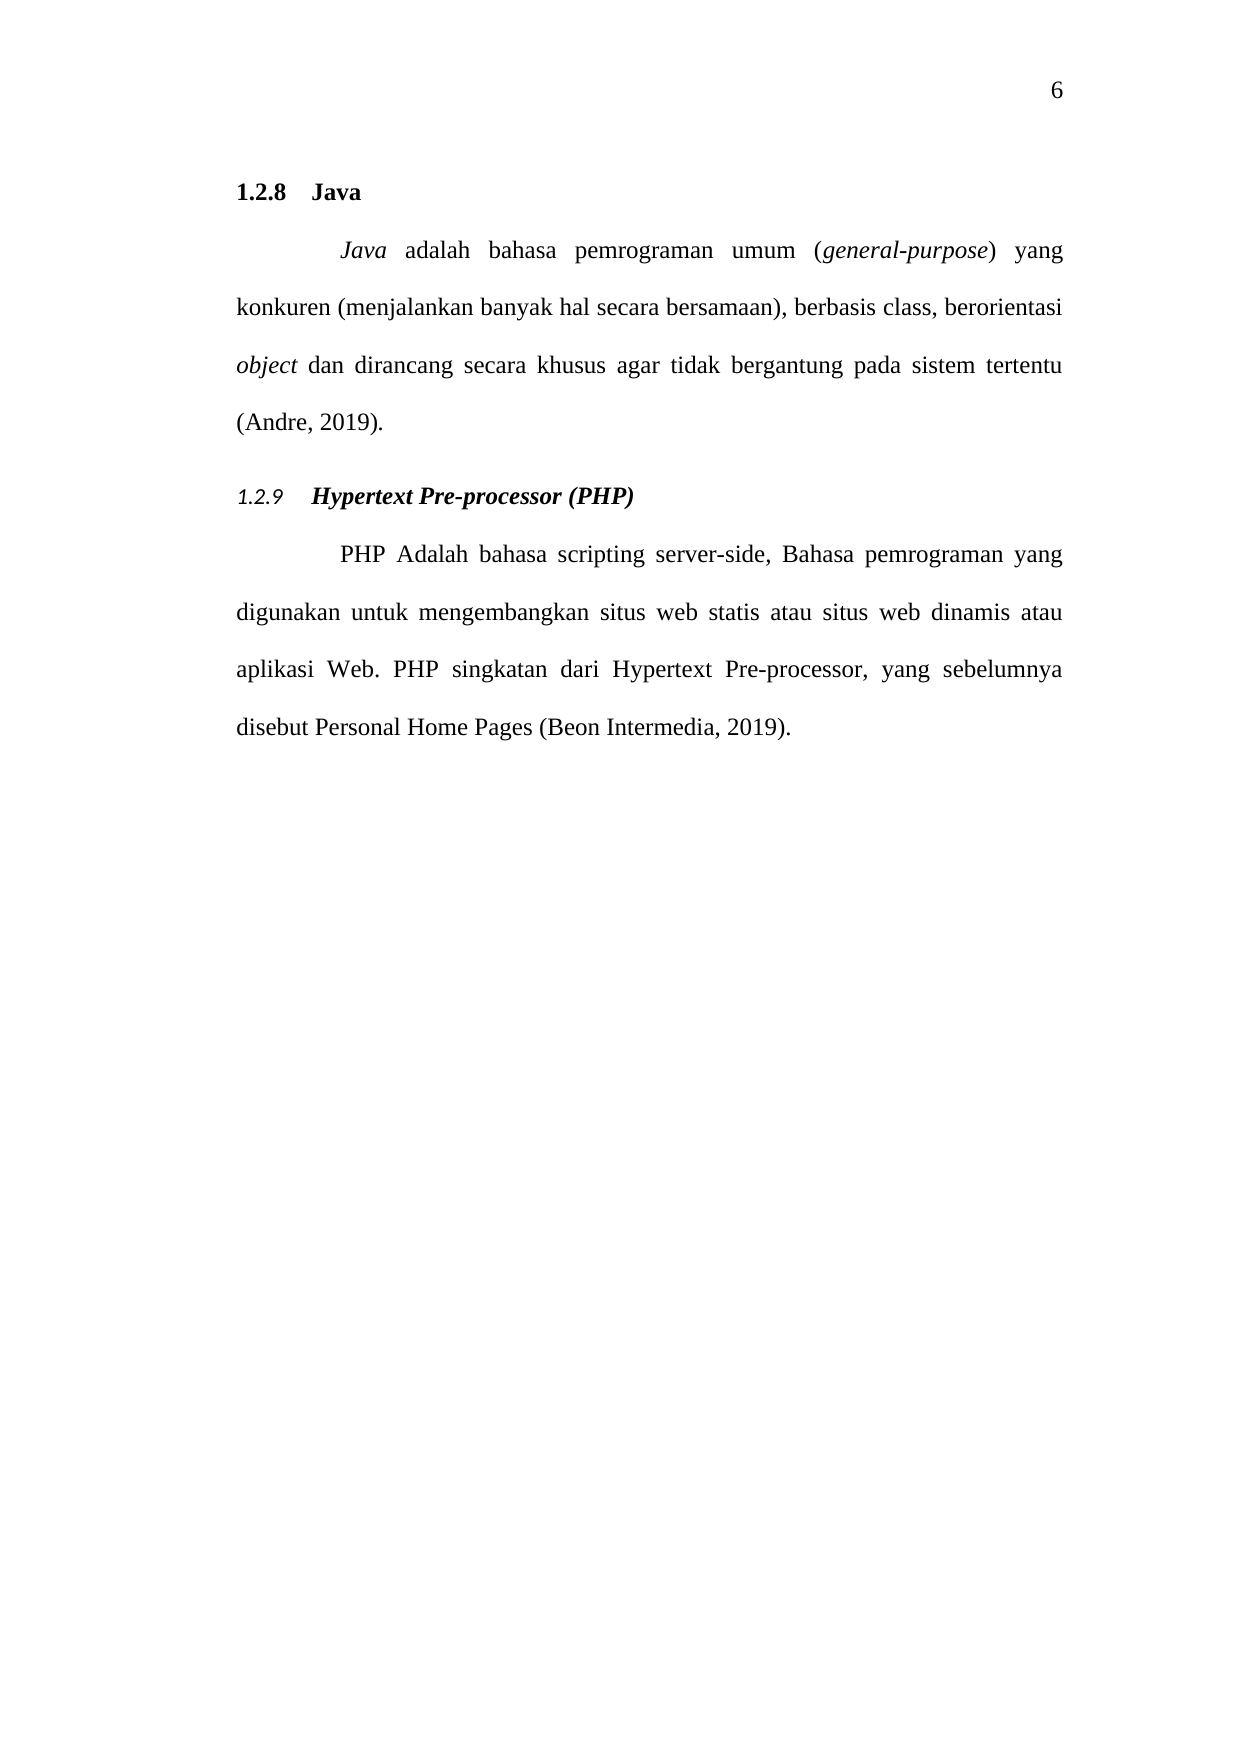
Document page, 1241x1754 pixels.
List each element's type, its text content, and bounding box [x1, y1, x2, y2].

subtitle Java [236, 177, 1063, 206]
subtitle Hypertext Pre-processor (PHP) [236, 481, 1063, 510]
text PHP Adalah bahasa scripting server-side, Bahasa pemrograman yang digunakan untuk mengembangkan situs web statis atau situs web dinamis atau aplikasi Web. PHP singkatan dari Hypertext Pre-processor, yang sebelumnya disebut Personal Home Pages (Beon Intermedia, 2019). [236, 539, 1063, 741]
text Java adalah bahasa pemrograman umum (general-purpose) yang konkuren (menjalankan banyak hal secara bersamaan), berbasis class, berorientasi object dan dirancang secara khusus agar tidak bergantung pada sistem tertentu (Andre, 2019). [236, 235, 1063, 436]
